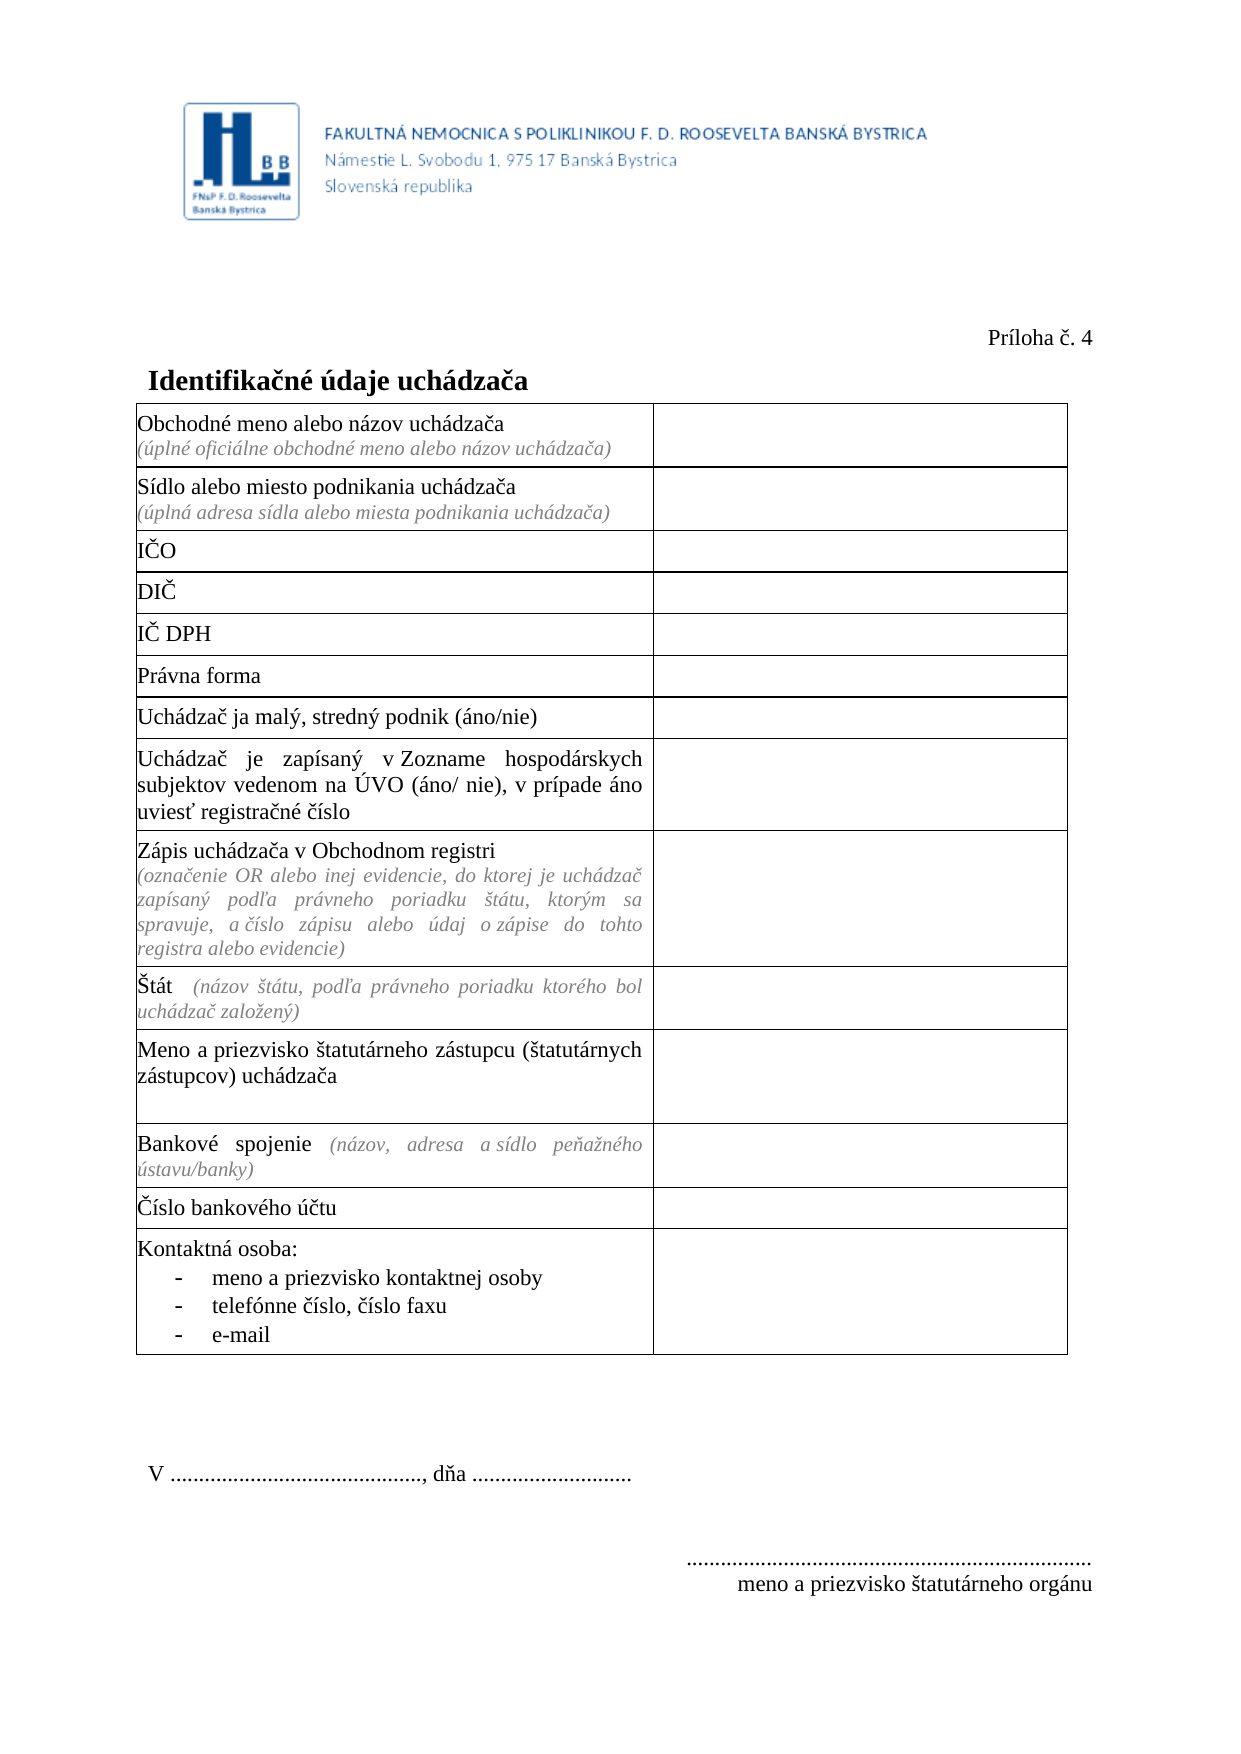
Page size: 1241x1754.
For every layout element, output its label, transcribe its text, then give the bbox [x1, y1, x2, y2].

table_header [654, 404, 1067, 466]
table_cell IČ DPH [137, 614, 653, 655]
table_cell [654, 573, 1067, 613]
table_cell Zápis uchádzača v Obchodnom registri (označenie OR alebo inej evidencie, do ktorej je uchádzač zapísaný podľa právneho poriadku štátu, ktorým sa spravuje, a číslo zápisu alebo údaj o zápise do tohto registra alebo evidencie) [137, 831, 653, 966]
table_cell [654, 967, 1067, 1029]
table_cell [654, 531, 1067, 571]
text Identifikačné údaje uchádzača [148, 363, 1100, 397]
table_cell [654, 1030, 1067, 1123]
table_cell IČO [137, 531, 653, 571]
table_cell [654, 1229, 1067, 1354]
table_cell [654, 468, 1067, 530]
table_cell Bankové spojenie (názov, adresa a sídlo peňažného ústavu/banky) [137, 1124, 653, 1187]
table_cell [654, 1188, 1067, 1228]
table_cell [654, 656, 1067, 696]
table_cell Číslo bankového účtu [137, 1188, 653, 1228]
table_cell Sídlo alebo miesto podnikania uchádzača (úplná adresa sídla alebo miesta podnikania uchádzača) [137, 468, 653, 530]
table_cell Kontaktná osoba: meno a priezvisko kontaktnej osoby telefónne číslo, číslo faxu e-mail [137, 1229, 653, 1354]
table_cell [654, 739, 1067, 830]
table_cell [654, 614, 1067, 655]
table_cell [654, 1124, 1067, 1187]
table_cell DIČ [137, 573, 653, 613]
table_cell [654, 698, 1067, 738]
table_cell Meno a priezvisko štatutárneho zástupcu (štatutárnych zástupcov) uchádzača [137, 1030, 653, 1123]
text ....................................................................... [148, 1544, 1093, 1570]
table_cell [654, 831, 1067, 966]
table_cell Uchádzač ja malý, stredný podnik (áno/nie) [137, 698, 653, 738]
text V ............................................, dňa ............................ [148, 1460, 1093, 1515]
table_cell Štát (názov štátu, podľa právneho poriadku ktorého bol uchádzač založený) [137, 967, 653, 1029]
table_header Obchodné meno alebo názov uchádzača (úplné oficiálne obchodné meno alebo názov uchádzača) [137, 404, 653, 466]
table_cell Právna forma [137, 656, 653, 696]
table_cell Uchádzač je zapísaný v Zozname hospodárskych subjektov vedenom na ÚVO (áno/ nie), v prípade áno uviesť registračné číslo [137, 739, 653, 830]
text Príloha č. 4 [148, 324, 1093, 351]
text meno a priezvisko štatutárneho orgánu [185, 1570, 1093, 1597]
